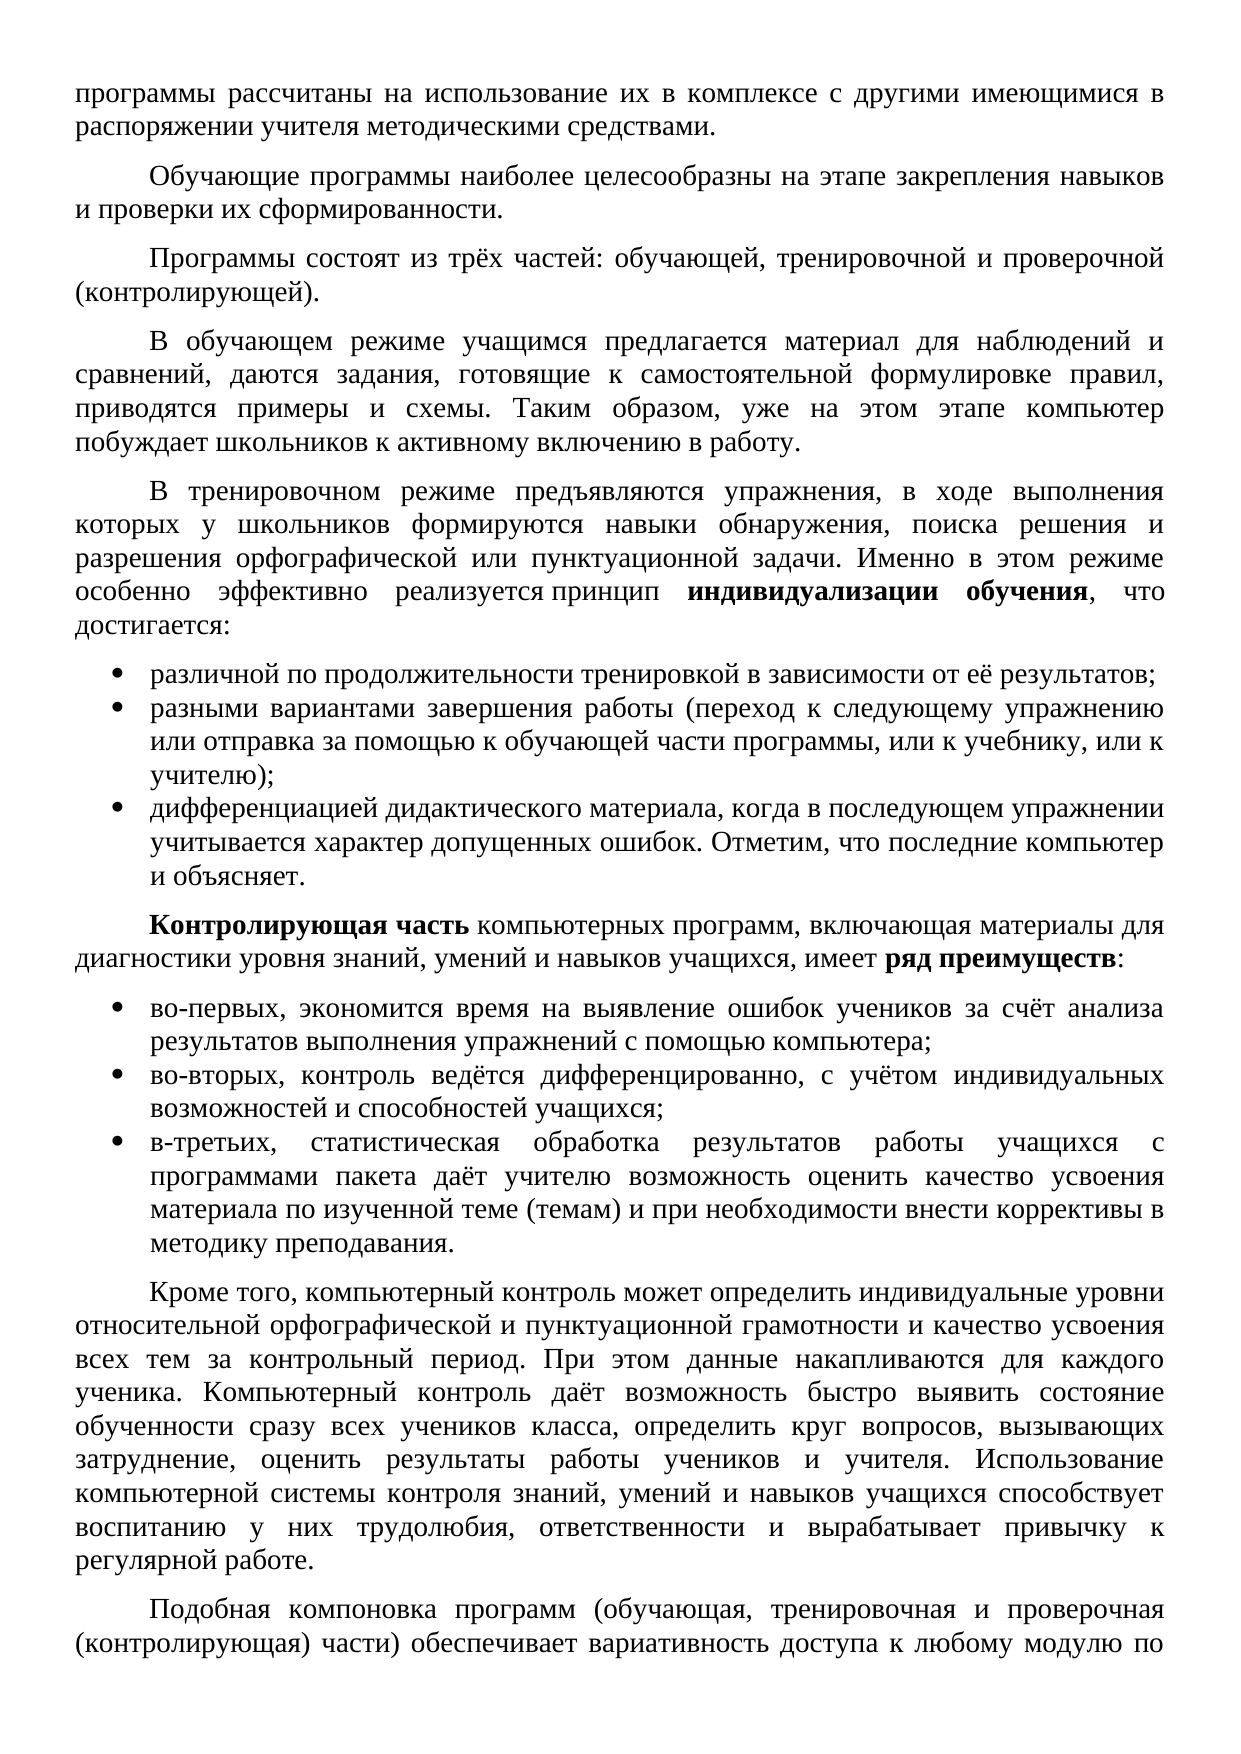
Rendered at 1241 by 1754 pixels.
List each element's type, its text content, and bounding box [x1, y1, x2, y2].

list разными вариантами завершения работы (переход к следующему упражнению или отправка за помощью к обучающей части программы, или к учебнику, или к учителю); [112, 690, 1165, 791]
text В обучающем режиме учащимся предлагается материал для наблюдений и сравнений, даются задания, готовящие к самостоятельной формулировке правил, приводятся примеры и схемы. Таким образом, уже на этом этапе компьютер побуждает школьников к активному включению в работу. [75, 323, 1165, 457]
text Программы состоят из трёх частей: обучающей, тренировочной и проверочной (контролирующей). [75, 240, 1165, 307]
list во-первых, экономится время на выявление ошибок учеников за счёт анализа результатов выполнения упражнений с помощью компьютера; [112, 990, 1165, 1057]
text Кроме того, компьютерный контроль может определить индивидуальные уровни относительной орфографической и пунктуационной грамотности и качество усвоения всех тем за контрольный период. При этом данные накапливаются для каждого ученика. Компьютерный контроль даёт возможность быстро выявить состояние обученности сразу всех учеников класса, определить круг вопросов, вызывающих затруднение, оценить результаты работы учеников и учителя. Использование компьютерной системы контроля знаний, умений и навыков учащихся способствует воспитанию у них трудолюбия, ответственности и вырабатывает привычку к регулярной работе. [75, 1274, 1165, 1576]
list во-вторых, контроль ведётся дифференцированно, с учётом индивидуальных возможностей и способностей учащихся; [112, 1057, 1165, 1124]
text Контролирующая часть компьютерных программ, включающая материалы для диагностики уровня знаний, умений и навыков учащихся, имеет ряд преимуществ: [75, 907, 1165, 974]
list дифференциацией дидактического материала, когда в последующем упражнении учитывается характер допущенных ошибок. Отметим, что последние компьютер и объясняет. [112, 791, 1165, 891]
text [75, 1591, 1165, 1658]
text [75, 75, 1165, 142]
text В тренировочном режиме предъявляются упражнения, в ходе выполнения которых у школьников формируются навыки обнаружения, поиска решения и разрешения орфографической или пунктуационной задачи. Именно в этом режиме особенно эффективно реализуется принцип индивидуализации обучения, что достигается: [75, 473, 1165, 641]
list различной по продолжительности тренировкой в зависимости от её результатов; [112, 656, 1165, 690]
list в-третьих, статистическая обработка результатов работы учащихся с программами пакета даёт учителю возможность оценить качество усвоения материала по изученной теме (темам) и при необходимости внести коррективы в методику преподавания. [112, 1124, 1165, 1258]
text Обучающие программы наиболее целесообразны на этапе закрепления навыков и проверки их сформированности. [75, 158, 1165, 225]
